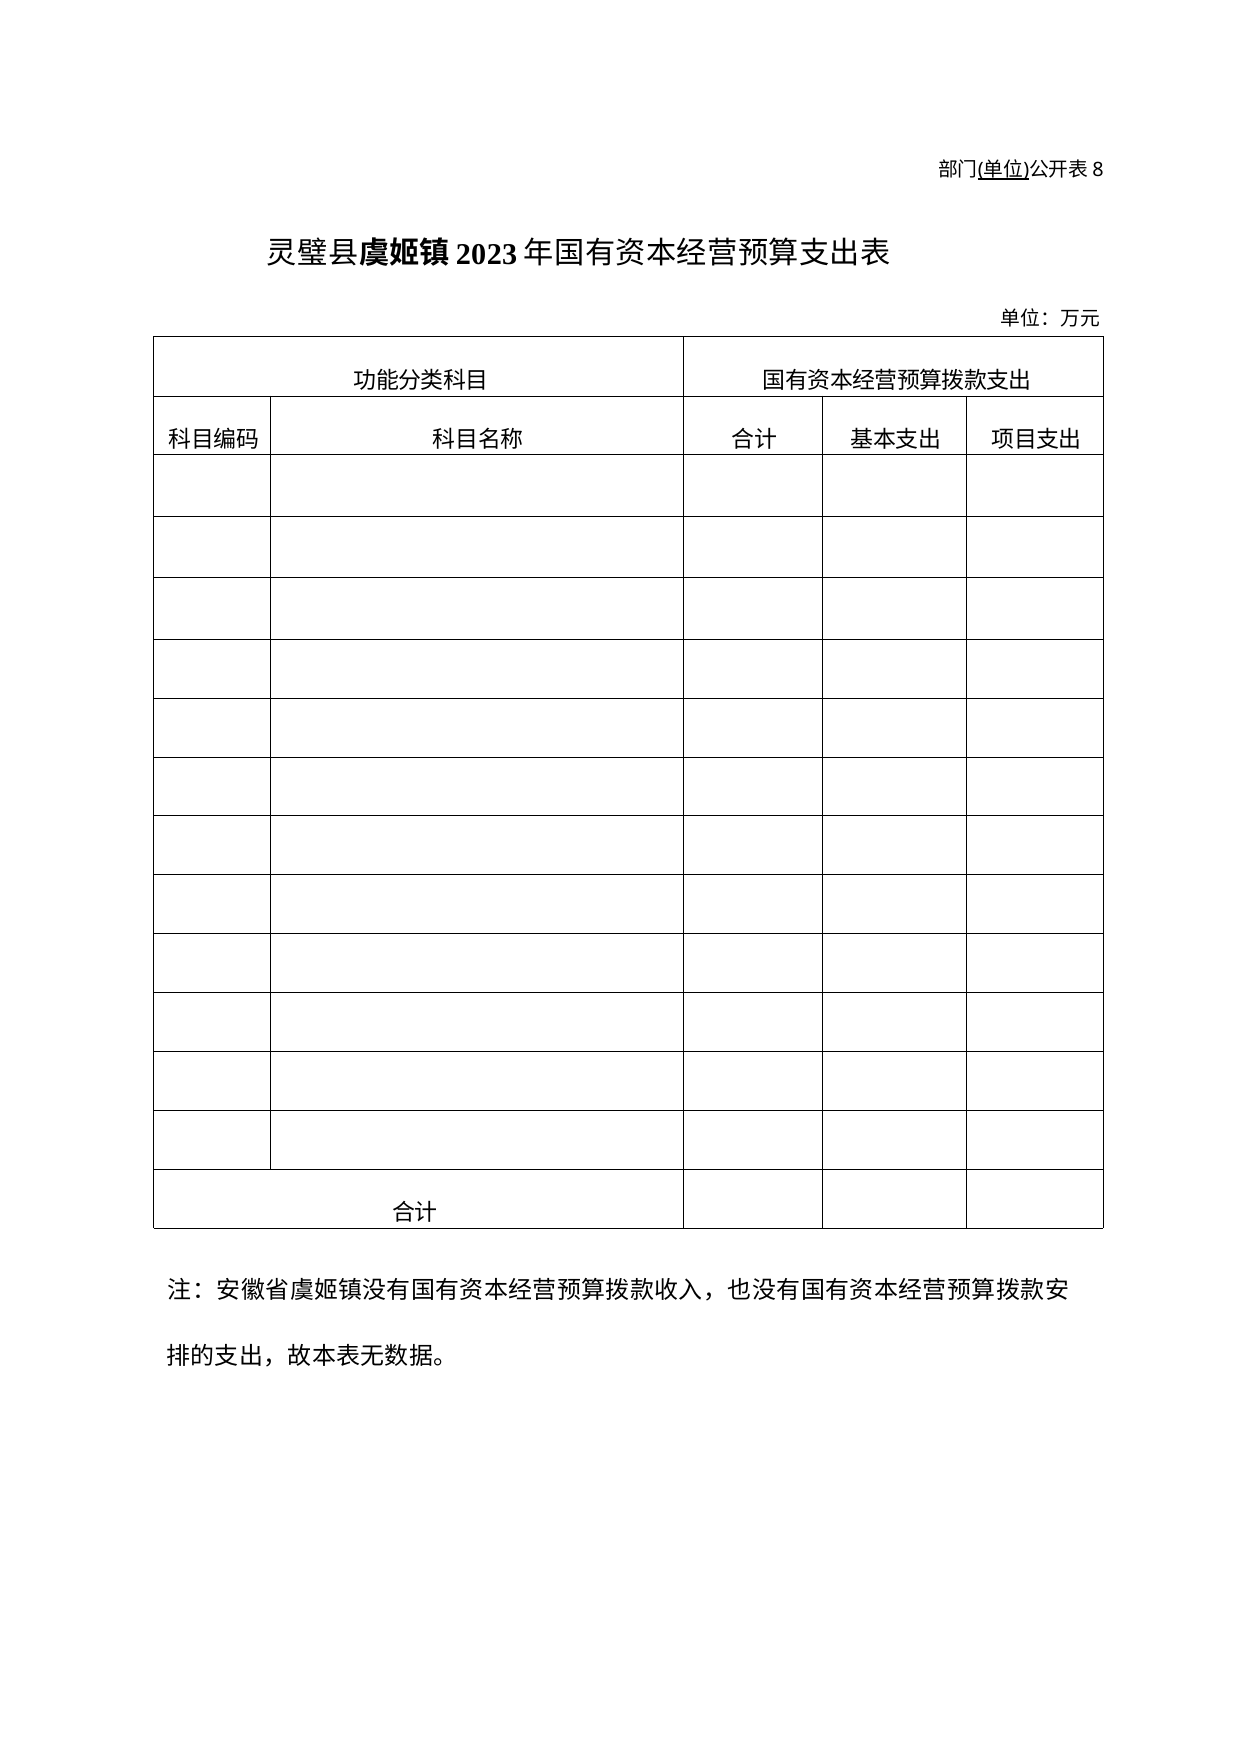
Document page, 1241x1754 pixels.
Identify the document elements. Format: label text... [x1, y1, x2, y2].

table_cell [823, 517, 966, 577]
table_cell [684, 934, 822, 992]
table_cell [271, 934, 683, 992]
table_cell [967, 875, 1103, 933]
table_cell [684, 1170, 822, 1228]
table_cell [823, 816, 966, 874]
table_cell [154, 875, 270, 933]
table_cell [271, 1111, 683, 1168]
table_cell [154, 640, 270, 698]
table_cell [271, 517, 683, 577]
table_cell [271, 1052, 683, 1109]
table_cell [823, 699, 966, 756]
table_cell [154, 1052, 270, 1109]
table_cell 基本支出 [823, 397, 966, 454]
table_cell [684, 1052, 822, 1109]
table_cell [271, 875, 683, 933]
table_cell [823, 934, 966, 992]
text 灵璧县虞姬镇2023年国有资本经营预算支出表 [202, 232, 1103, 280]
table_cell [967, 1111, 1103, 1168]
table_cell [967, 816, 1103, 874]
table_cell [967, 1052, 1103, 1109]
table_cell [823, 758, 966, 815]
text 注：安徽省虞姬镇没有国有资本经营预算拨款收入，也没有国有资本经营预算拨款安排的支出，故本表无数据。 [166, 1270, 1081, 1371]
table_cell 科目名称 [271, 397, 683, 454]
table_cell [967, 699, 1103, 756]
table_cell [684, 578, 822, 639]
table_cell [154, 455, 270, 516]
table_cell [684, 816, 822, 874]
table_cell [154, 993, 270, 1051]
table_cell [684, 1111, 822, 1168]
table_cell [271, 578, 683, 639]
table_cell [154, 517, 270, 577]
table_cell [271, 640, 683, 698]
table_cell [684, 640, 822, 698]
table_cell [271, 993, 683, 1051]
table_cell [967, 455, 1103, 516]
table_cell [967, 517, 1103, 577]
table_cell [823, 640, 966, 698]
table_header 国有资本经营预算拨款支出 [684, 337, 1103, 396]
table_cell [271, 455, 683, 516]
table_cell [823, 1170, 966, 1228]
table_cell [823, 1052, 966, 1109]
table_cell [154, 699, 270, 756]
table_cell [823, 993, 966, 1051]
table_cell [823, 578, 966, 639]
table_cell [823, 1111, 966, 1168]
table_cell [684, 455, 822, 516]
table_cell [154, 758, 270, 815]
table_cell [271, 758, 683, 815]
text 部门(单位)公开表8 [154, 155, 1103, 182]
table_cell [967, 1170, 1103, 1228]
table_header 功能分类科目 [154, 337, 683, 396]
table_cell [684, 758, 822, 815]
table_cell [684, 699, 822, 756]
table_cell [823, 455, 966, 516]
table_cell 合计 [684, 397, 822, 454]
table_cell [967, 640, 1103, 698]
table_cell 合计 [154, 1170, 683, 1228]
table_cell [154, 816, 270, 874]
table_cell [684, 875, 822, 933]
table_cell [154, 934, 270, 992]
table_cell [154, 1111, 270, 1168]
table_cell [967, 758, 1103, 815]
table_cell [967, 934, 1103, 992]
table_cell [967, 993, 1103, 1051]
table_cell [823, 875, 966, 933]
table_cell [154, 578, 270, 639]
table_cell 科目编码 [154, 397, 270, 454]
table_cell [967, 578, 1103, 639]
table_cell [271, 699, 683, 756]
table_cell [271, 816, 683, 874]
table_cell [684, 517, 822, 577]
table_cell [684, 993, 822, 1051]
table_cell 项目支出 [967, 397, 1103, 454]
text 单位：万元 [154, 304, 1100, 331]
